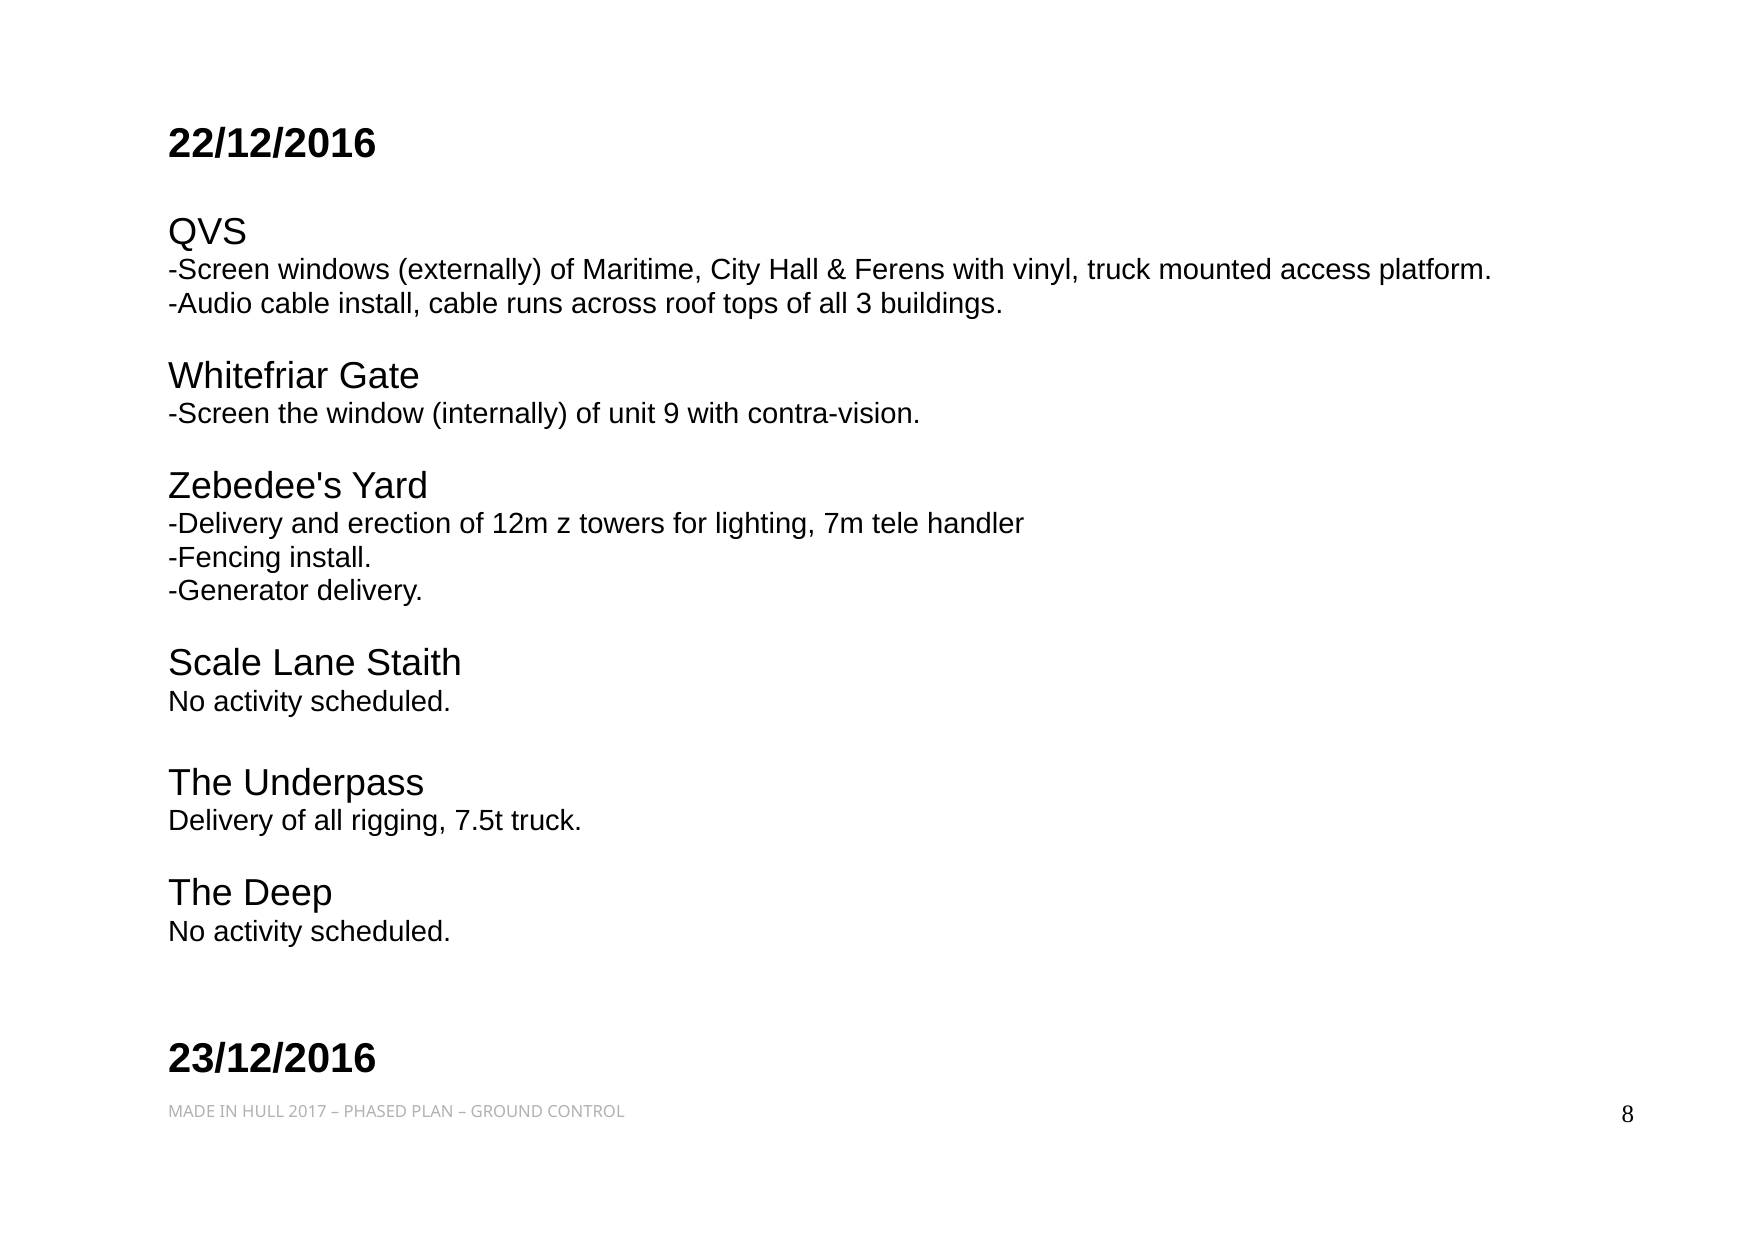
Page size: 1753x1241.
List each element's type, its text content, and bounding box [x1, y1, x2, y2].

text QVS [168, 209, 1634, 252]
text 22/12/2016 [168, 118, 1634, 166]
text -Generator delivery. [168, 573, 1634, 607]
text -Delivery and erection of 12m z towers for lighting, 7m tele handler [168, 506, 1634, 540]
text -Fencing install. [168, 540, 1634, 573]
text 23/12/2016 [168, 1033, 1634, 1081]
text Whitefriar Gate [168, 353, 1634, 396]
text -Screen windows (externally) of Maritime, City Hall & Ferens with vinyl, truck mounted access platform. [168, 252, 1634, 286]
text Scale Lane Staith [168, 640, 1634, 683]
text Zebedee's Yard [168, 463, 1634, 506]
text No activity scheduled. [168, 683, 1634, 717]
text No activity scheduled. [168, 913, 1634, 947]
text The Deep [168, 870, 1634, 913]
text -Screen the window (internally) of unit 9 with contra-vision. [168, 396, 1634, 429]
text The Underpass [168, 760, 1634, 803]
text Delivery of all rigging, 7.5t truck. [168, 803, 1634, 837]
text -Audio cable install, cable runs across roof tops of all 3 buildings. [168, 286, 1634, 319]
